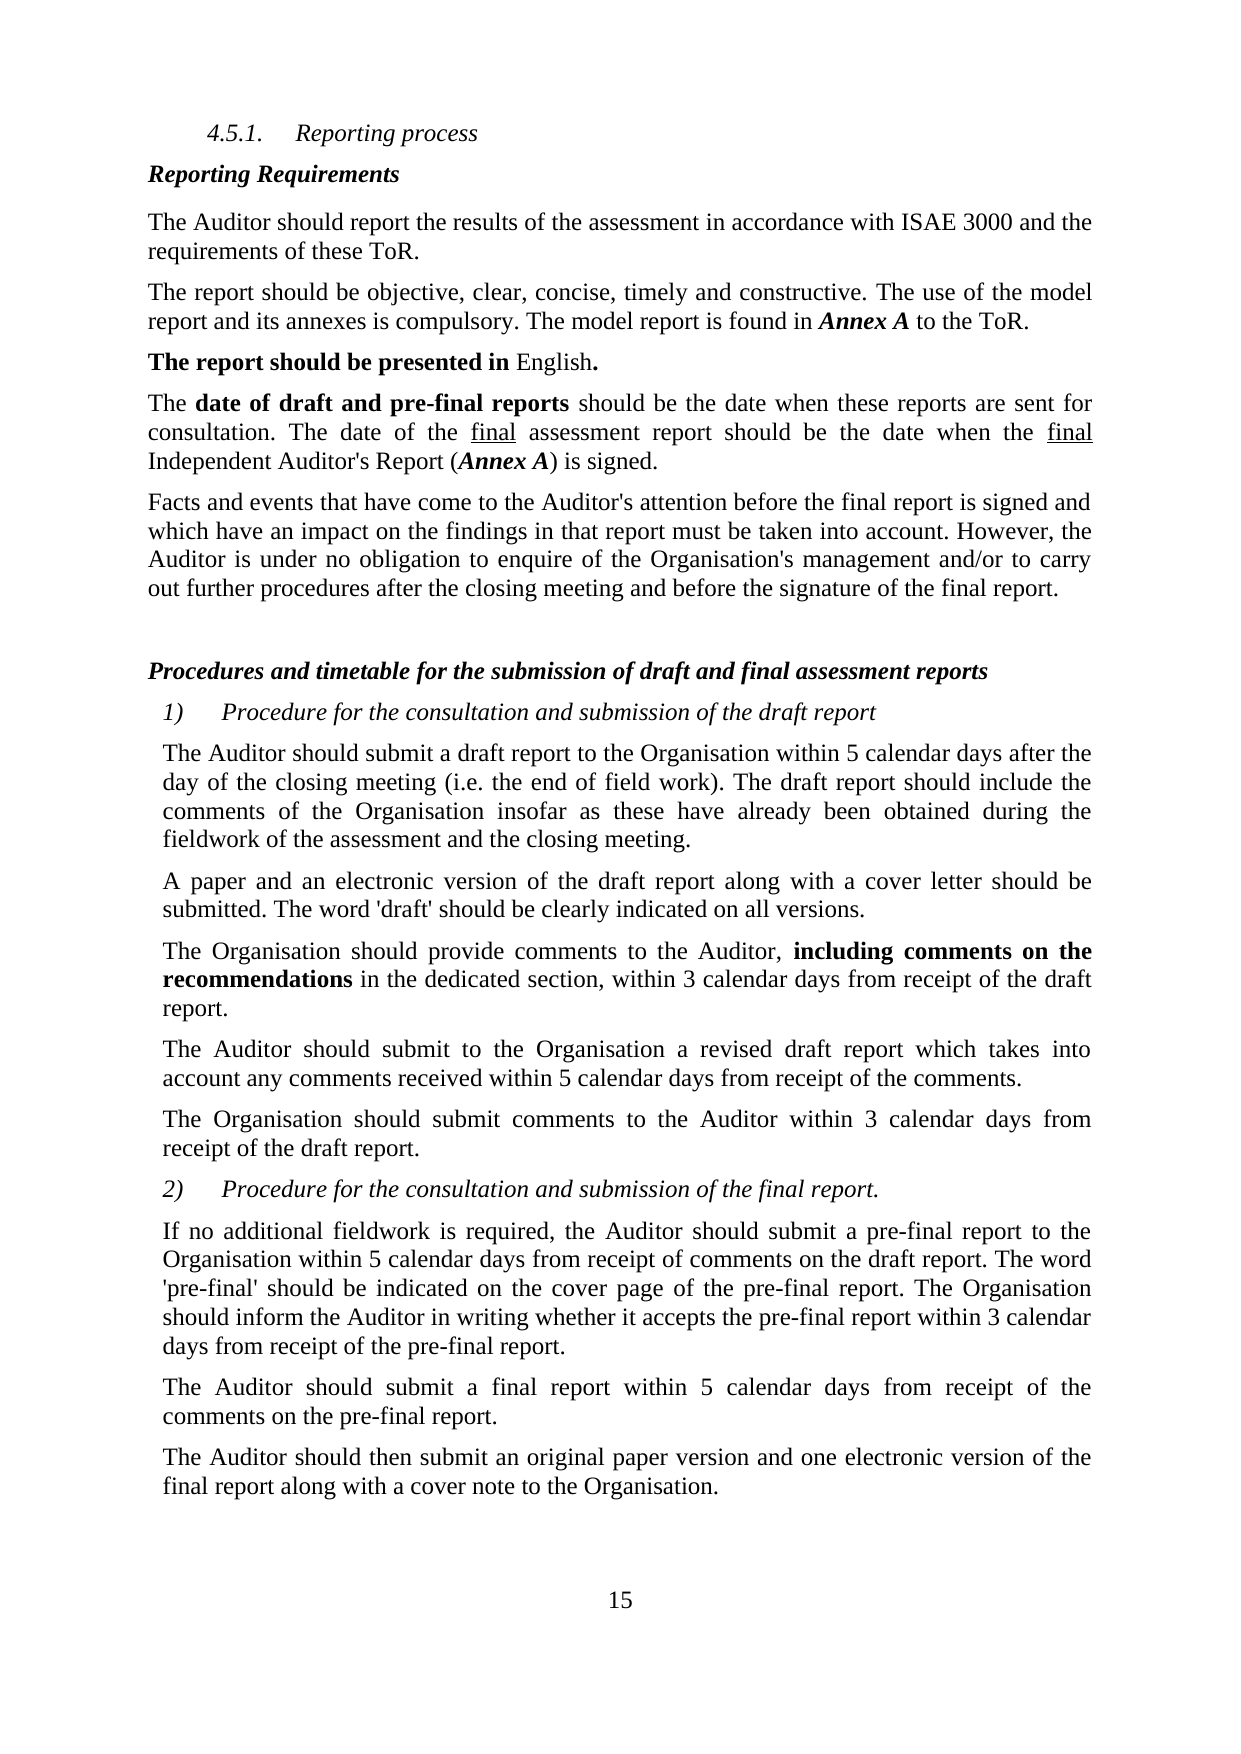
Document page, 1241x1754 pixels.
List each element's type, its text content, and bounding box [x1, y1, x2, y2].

text The date of draft and pre-final reports should be the date when these reports are sent for consultation. The date of the final assessment report should be the date when the final Independent Auditor's Report (Annex A) is signed. [148, 388, 1093, 474]
text The report should be presented in English. [148, 347, 1093, 376]
text The Organisation should provide comments to the Auditor, including comments on the recommendations in the dedicated section, within 3 calendar days from receipt of the draft report. [162, 936, 1093, 1022]
text The Auditor should then submit an original paper version and one electronic version of the final report along with a cover note to the Organisation. [162, 1442, 1093, 1499]
text The Auditor should submit to the Organisation a revised draft report which takes into account any comments received within 5 calendar days from receipt of the comments. [162, 1034, 1093, 1092]
subtitle Procedures and timetable for the submission of draft and final assessment reports [148, 656, 1093, 684]
text Facts and events that have come to the Auditor's attention before the final report is signed and which have an impact on the findings in that report must be taken into account. However, the Auditor is under no obligation to enquire of the Organisation's management and/or to carry out further procedures after the closing meeting and before the signature of the final report. [148, 487, 1093, 602]
list Procedure for the consultation and submission of the final report. [162, 1174, 1093, 1203]
text The Auditor should submit a draft report to the Organisation within 5 calendar days after the day of the closing meeting (i.e. the end of field work). The draft report should include the comments of the Organisation insofar as these have already been obtained during the fieldwork of the assessment and the closing meeting. [162, 738, 1093, 853]
text The report should be objective, clear, concise, timely and constructive. The use of the model report and its annexes is compulsory. The model report is found in Annex A to the ToR. [148, 277, 1093, 334]
text Reporting Requirements [148, 159, 1093, 188]
text The Organisation should submit comments to the Auditor within 3 calendar days from receipt of the draft report. [162, 1104, 1093, 1162]
text The Auditor should submit a final report within 5 calendar days from receipt of the comments on the pre-final report. [162, 1372, 1093, 1429]
text A paper and an electronic version of the draft report along with a cover letter should be submitted. The word 'draft' should be clearly indicated on all versions. [162, 866, 1093, 923]
text If no additional fieldwork is required, the Auditor should submit a pre-final report to the Organisation within 5 calendar days from receipt of comments on the draft report. The word 'pre-final' should be indicated on the cover page of the pre-final report. The Organisation should inform the Auditor in writing whether it accepts the pre-final report within 3 calendar days from receipt of the pre-final report. [162, 1216, 1093, 1359]
text The Auditor should report the results of the assessment in accordance with ISAE 3000 and the requirements of these ToR. [148, 207, 1093, 264]
subtitle Procedure for the consultation and submission of the draft report [162, 697, 1093, 726]
subtitle Reporting process [207, 118, 1093, 147]
